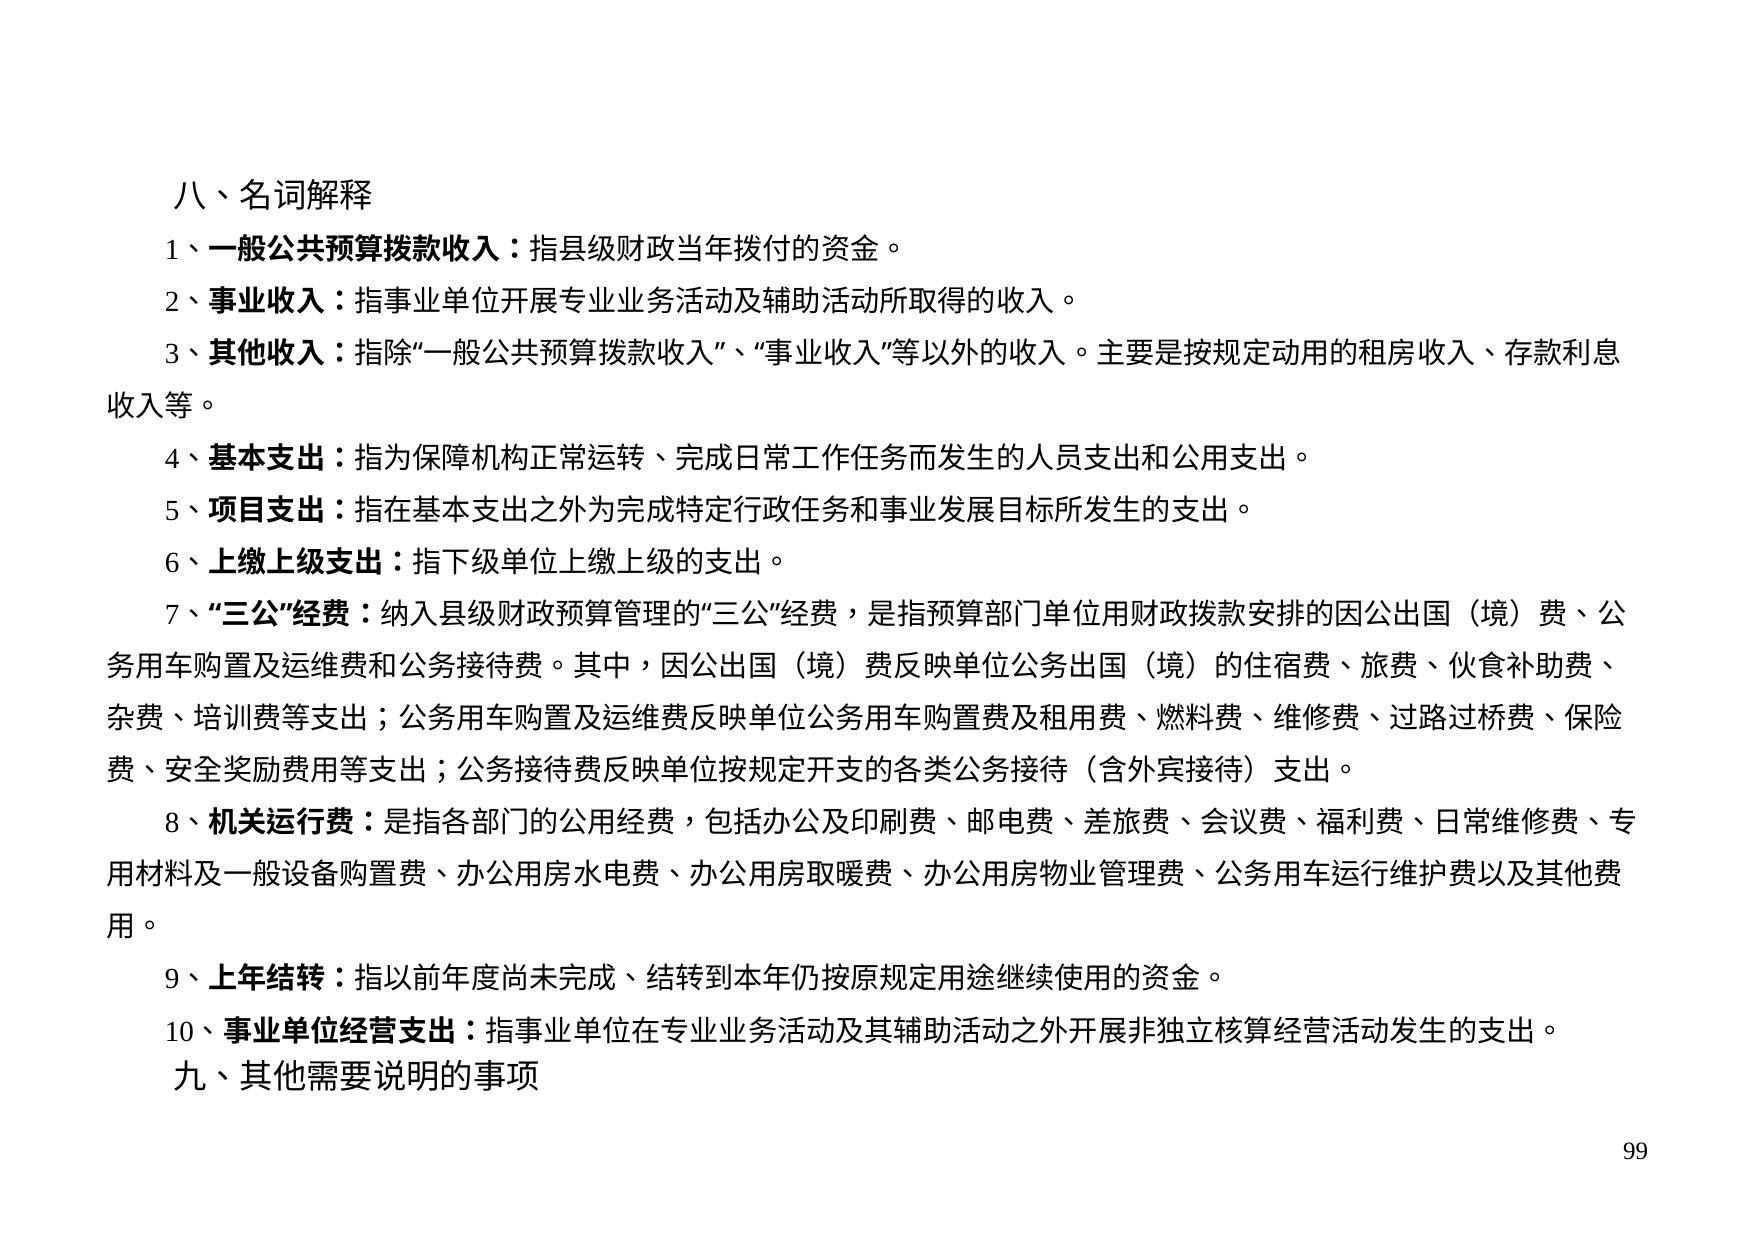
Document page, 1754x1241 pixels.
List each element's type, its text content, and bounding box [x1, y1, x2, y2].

text 3、其他收入：指除“一般公共预算拨款收入”、“事业收入”等以外的收入。主要是按规定动用的租房收入、存款利息收入等。 [106, 322, 1648, 426]
text 2、事业收入：指事业单位开展专业业务活动及辅助活动所取得的收入。 [106, 270, 1648, 322]
text 10、事业单位经营支出：指事业单位在专业业务活动及其辅助活动之外开展非独立核算经营活动发生的支出。 [106, 999, 1648, 1051]
text 5、项目支出：指在基本支出之外为完成特定行政任务和事业发展目标所发生的支出。 [106, 478, 1648, 531]
text 7、“三公”经费：纳入县级财政预算管理的“三公”经费，是指预算部门单位用财政拨款安排的因公出国（境）费、公务用车购置及运维费和公务接待费。其中，因公出国（境）费反映单位公务出国（境）的住宿费、旅费、伙食补助费、杂费、培训费等支出；公务用车购置及运维费反映单位公务用车购置费及租用费、燃料费、维修费、过路过桥费、保险费、安全奖励费用等支出；公务接待费反映单位按规定开支的各类公务接待（含外宾接待）支出。 [106, 583, 1648, 791]
text 8、机关运行费：是指各部门的公用经费，包括办公及印刷费、邮电费、差旅费、会议费、福利费、日常维修费、专用材料及一般设备购置费、办公用房水电费、办公用房取暖费、办公用房物业管理费、公务用车运行维护费以及其他费用。 [106, 791, 1648, 947]
text 八、名词解释 [106, 172, 1648, 217]
text 9、上年结转：指以前年度尚未完成、结转到本年仍按原规定用途继续使用的资金。 [106, 947, 1648, 999]
text 九、其他需要说明的事项 [106, 1052, 1648, 1098]
text 6、上缴上级支出：指下级单位上缴上级的支出。 [106, 531, 1648, 583]
text 4、基本支出：指为保障机构正常运转、完成日常工作任务而发生的人员支出和公用支出。 [106, 426, 1648, 478]
text 1、一般公共预算拨款收入：指县级财政当年拨付的资金。 [106, 218, 1648, 270]
